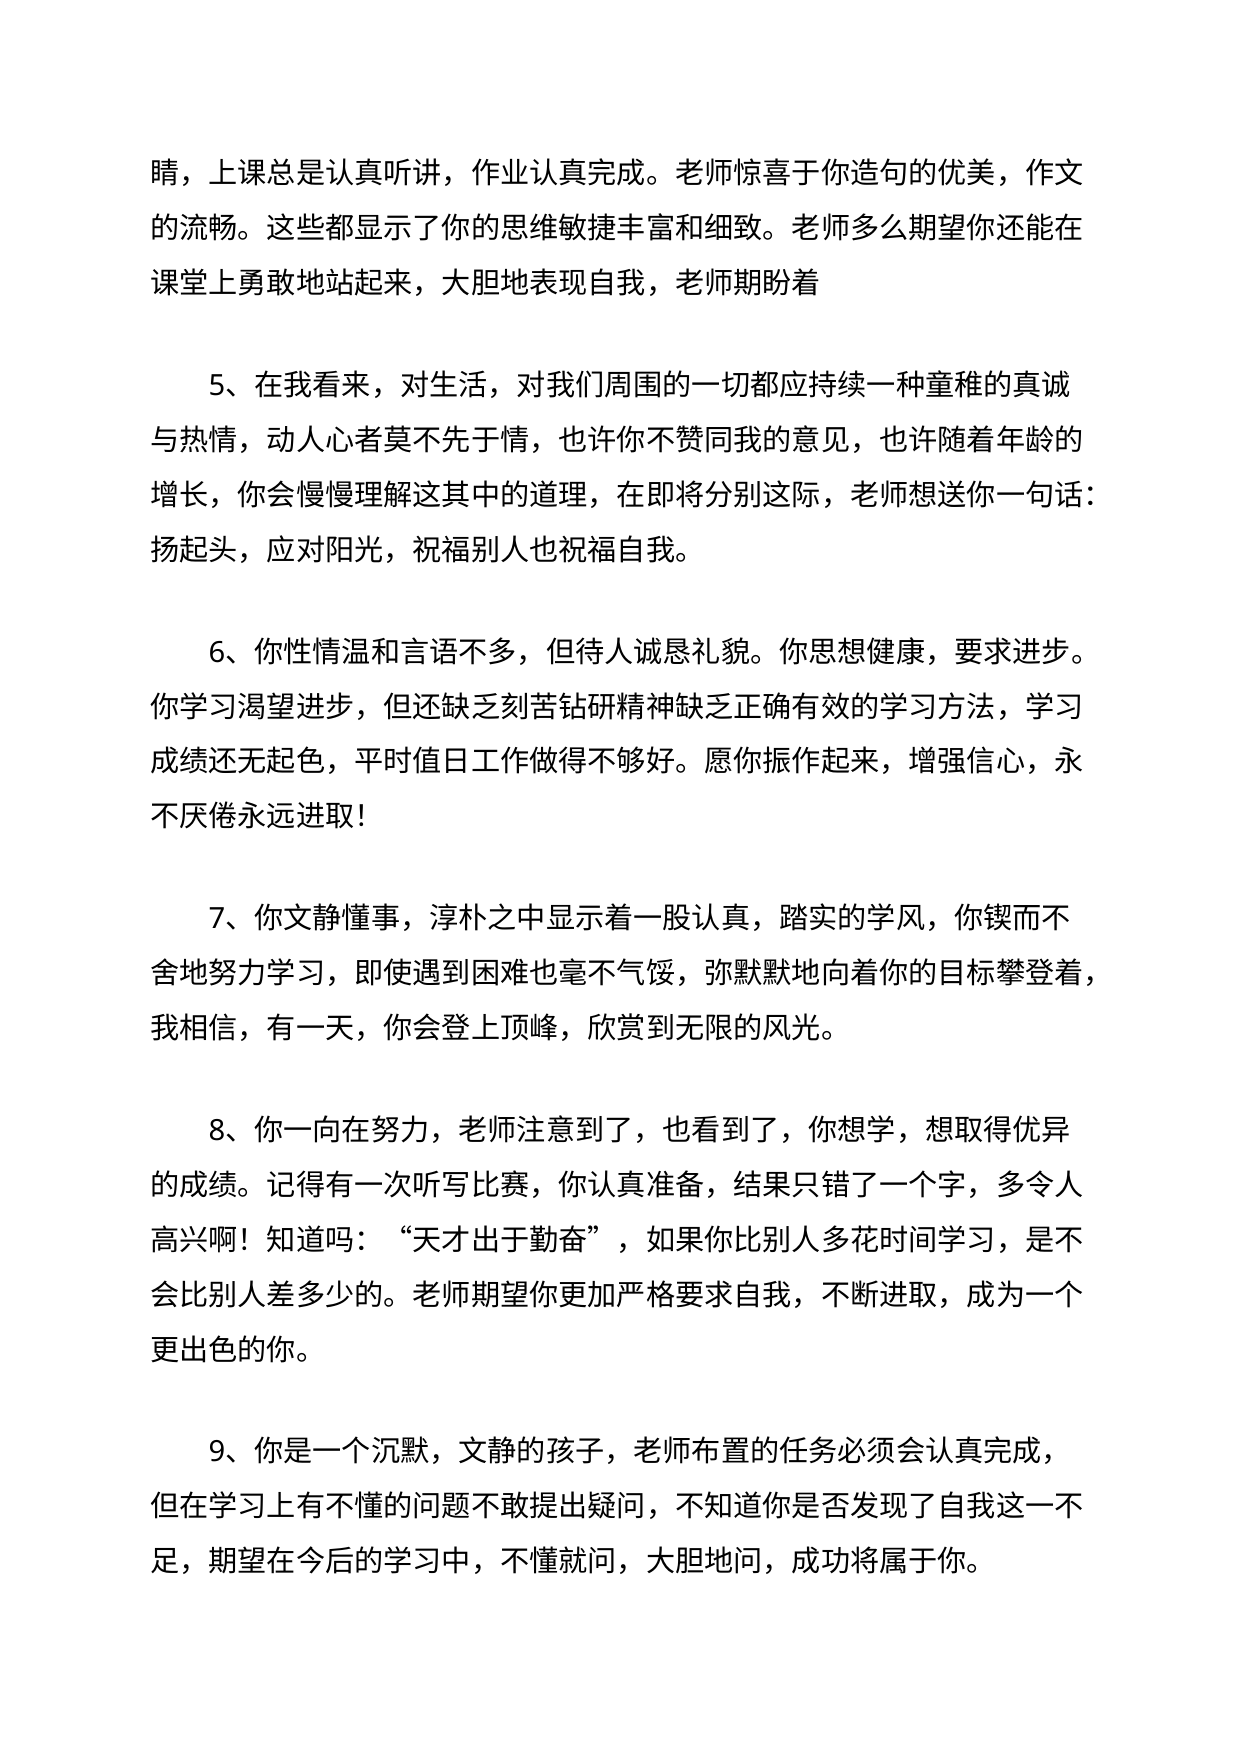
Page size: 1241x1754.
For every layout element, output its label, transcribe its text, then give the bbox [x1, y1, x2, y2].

text 9、你是一个沉默，文静的孩子，老师布置的任务必须会认真完成，但在学习上有不懂的问题不敢提出疑问，不知道你是否发现了自我这一不足，期望在今后的学习中，不懂就问，大胆地问，成功将属于你。 [150, 1428, 1090, 1580]
text 6、你性情温和言语不多，但待人诚恳礼貌。你思想健康，要求进步。你学习渴望进步，但还缺乏刻苦钻研精神缺乏正确有效的学习方法，学习成绩还无起色，平时值日工作做得不够好。愿你振作起来，增强信心，永不厌倦永远进取！ [150, 628, 1090, 835]
text 7、你文静懂事，淳朴之中显示着一股认真，踏实的学风，你锲而不舍地努力学习，即使遇到困难也毫不气馁，弥默默地向着你的目标攀登着，我相信，有一天，你会登上顶峰，欣赏到无限的风光。 [150, 895, 1090, 1047]
text 5、在我看来，对生活，对我们周围的一切都应持续一种童稚的真诚与热情，动人心者莫不先于情，也许你不赞同我的意见，也许随着年龄的增长，你会慢慢理解这其中的道理，在即将分别这际，老师想送你一句话：扬起头，应对阳光，祝福别人也祝福自我。 [150, 362, 1090, 569]
text 8、你一向在努力，老师注意到了，也看到了，你想学，想取得优异的成绩。记得有一次听写比赛，你认真准备，结果只错了一个字，多令人高兴啊！知道吗：“天才出于勤奋”，如果你比别人多花时间学习，是不会比别人差多少的。老师期望你更加严格要求自我，不断进取，成为一个更出色的你。 [150, 1106, 1090, 1368]
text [150, 150, 1090, 302]
